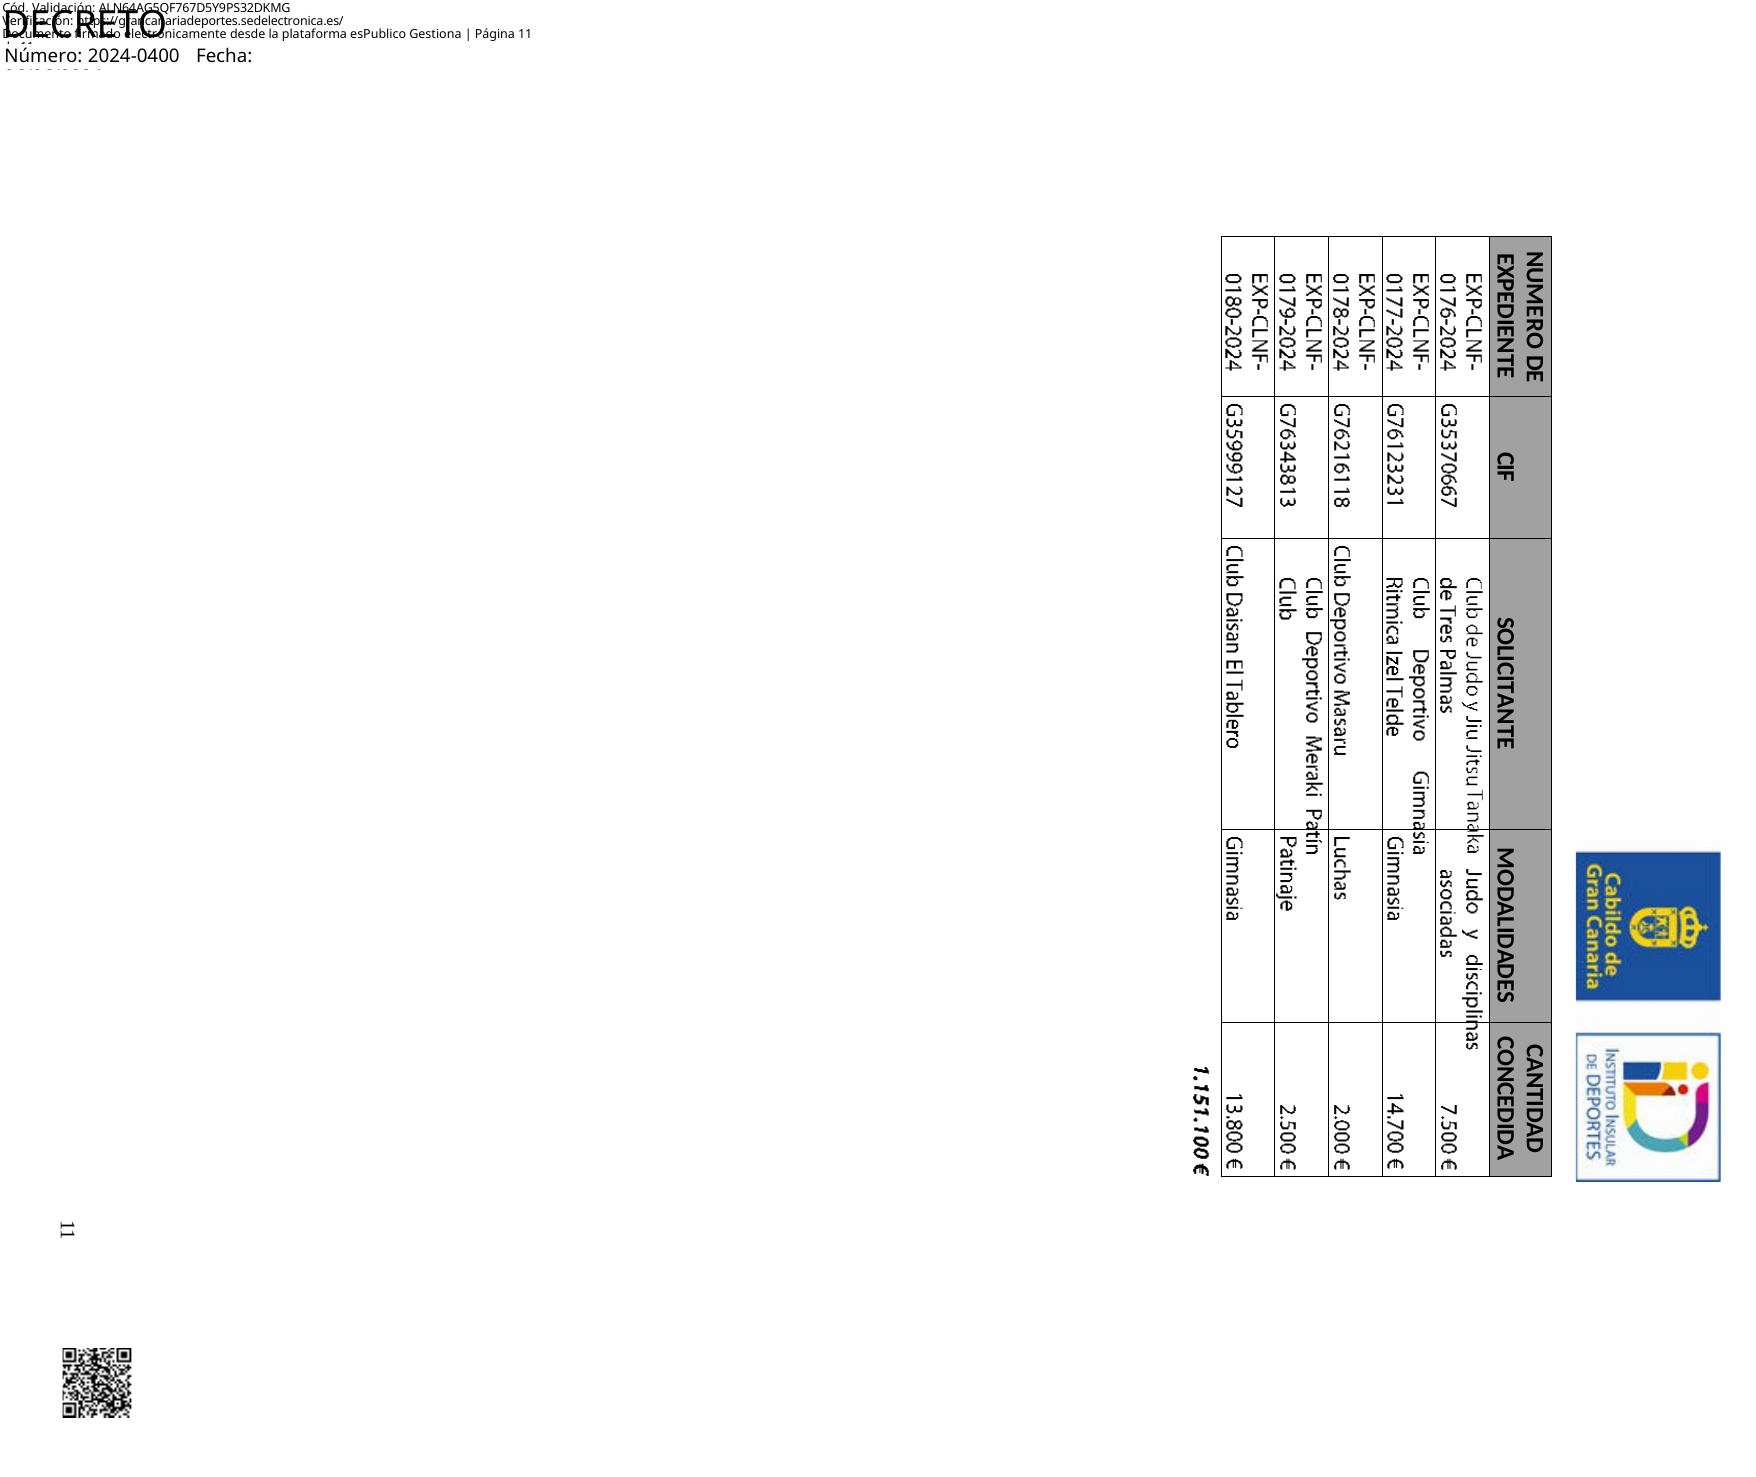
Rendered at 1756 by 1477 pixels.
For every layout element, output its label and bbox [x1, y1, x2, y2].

picture [1383, 577, 1435, 829]
picture [1329, 273, 1382, 382]
picture [1329, 403, 1356, 519]
picture [1188, 1064, 1216, 1182]
picture [1436, 273, 1488, 382]
picture [1382, 830, 1435, 932]
picture [1575, 842, 1721, 1182]
picture [1461, 1023, 1488, 1057]
picture [62, 1348, 132, 1418]
picture [1436, 403, 1463, 519]
picture [1436, 1104, 1463, 1177]
picture [1222, 403, 1249, 519]
picture [1436, 869, 1488, 1022]
picture [1275, 830, 1328, 920]
picture [1222, 836, 1249, 932]
picture [1383, 273, 1435, 382]
picture [1329, 836, 1356, 911]
picture [1461, 830, 1488, 862]
picture [1222, 273, 1274, 382]
picture [1436, 577, 1488, 829]
picture [1275, 403, 1302, 519]
picture [1329, 545, 1356, 766]
picture [1382, 403, 1410, 519]
picture [1222, 1092, 1249, 1176]
picture [1329, 1104, 1356, 1177]
picture [1222, 545, 1249, 758]
picture [1382, 1092, 1410, 1176]
picture [1275, 577, 1328, 829]
picture [1275, 273, 1328, 382]
picture [1275, 1104, 1302, 1177]
